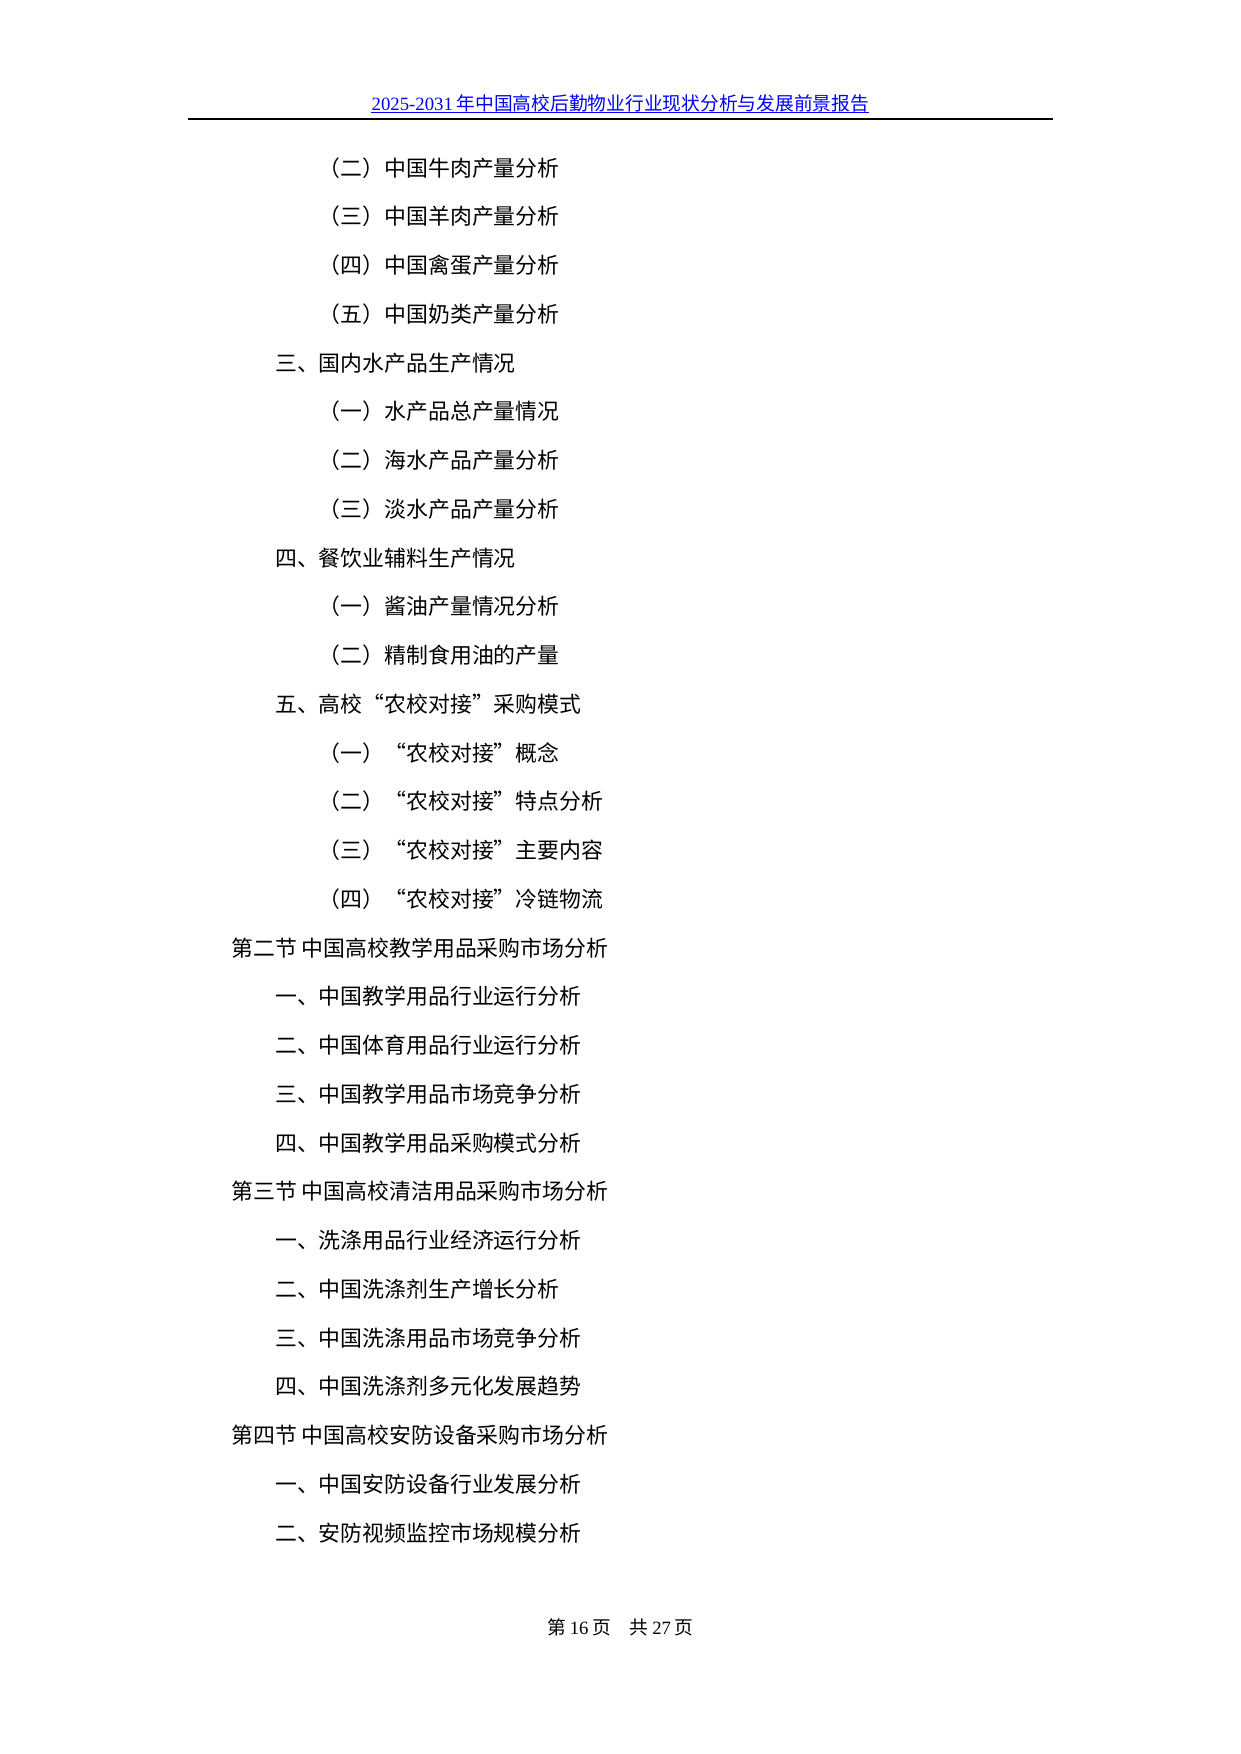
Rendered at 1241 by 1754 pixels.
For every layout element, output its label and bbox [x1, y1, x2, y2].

text [187, 150, 1053, 1548]
